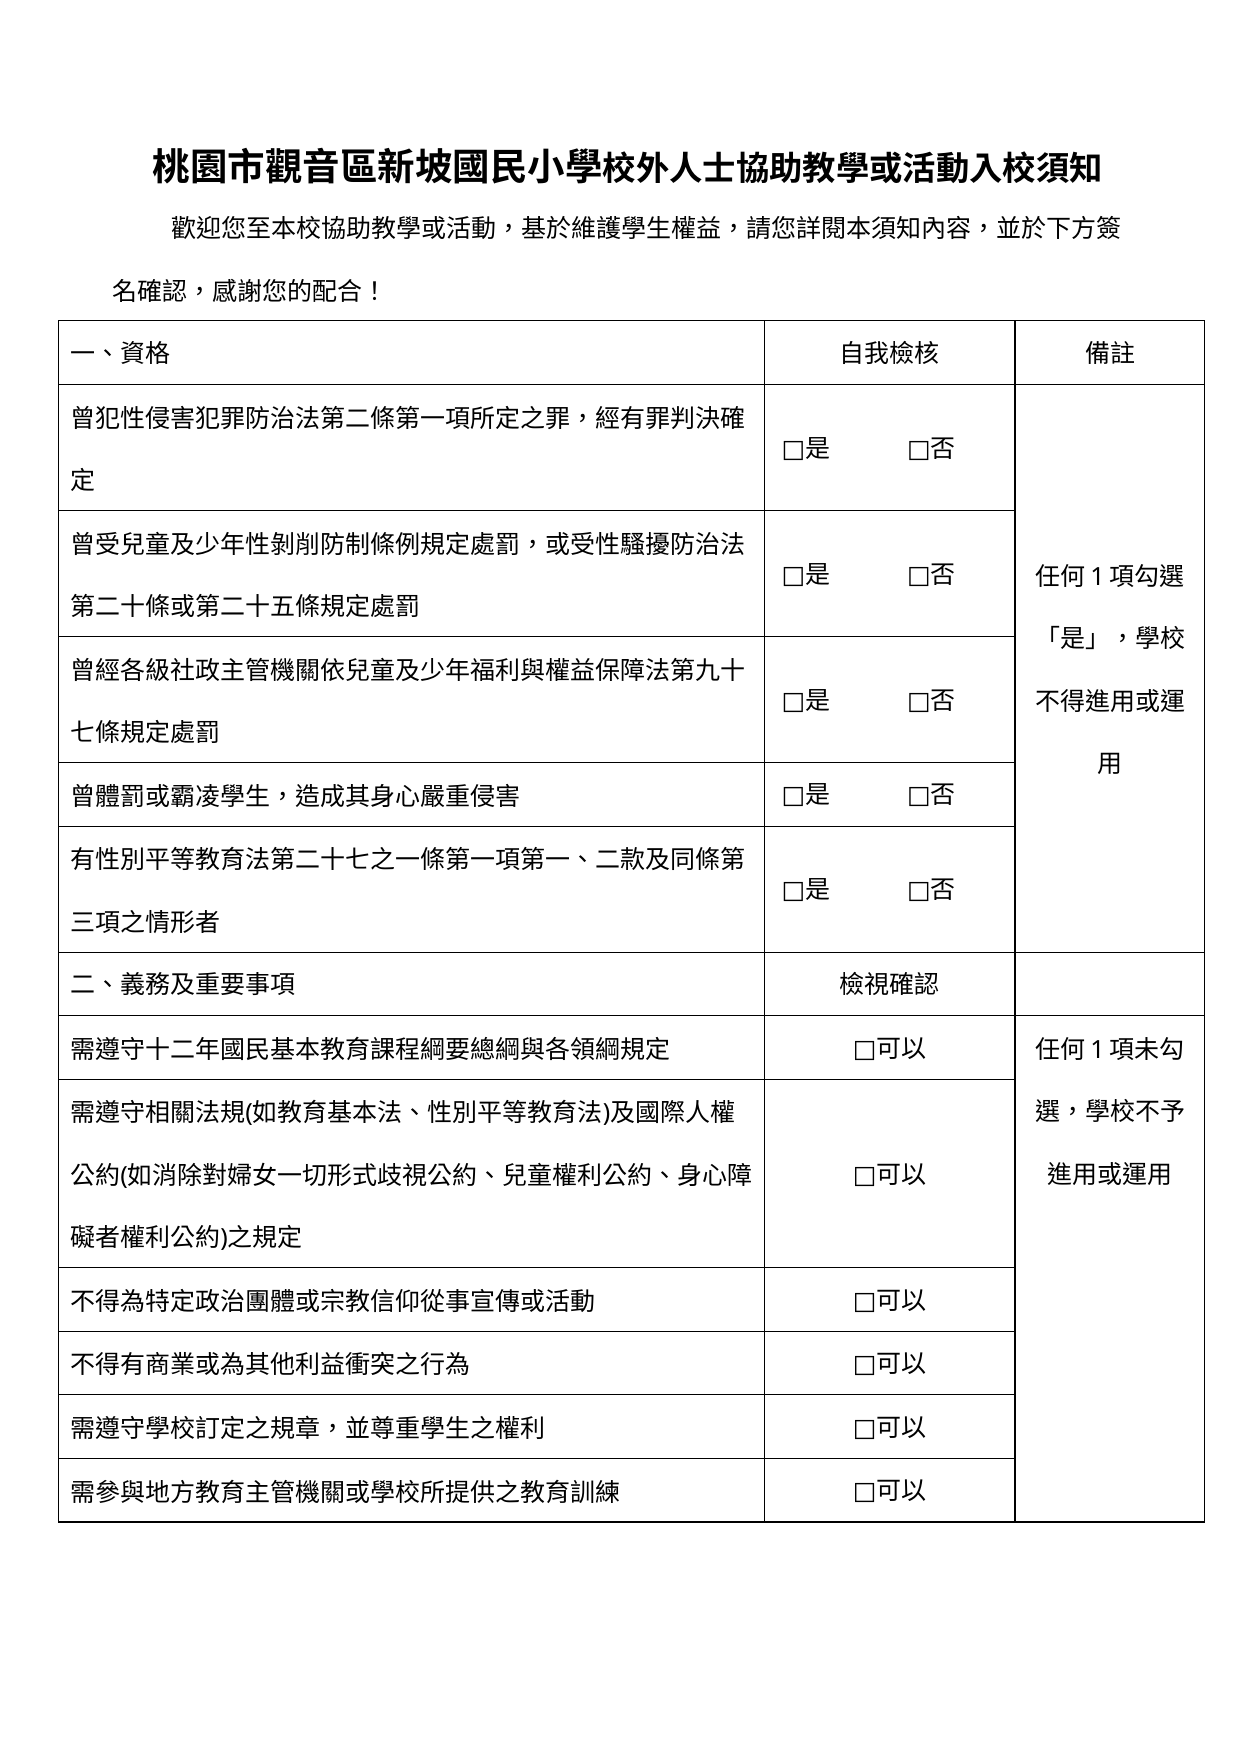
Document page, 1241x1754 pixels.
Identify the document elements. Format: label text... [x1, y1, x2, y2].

table_cell □可以 [765, 1080, 1014, 1267]
table_header 備註 [1016, 321, 1204, 384]
table_cell 任何1項未勾選，學校不予進用或運用 [1016, 1016, 1204, 1521]
table_cell □可以 [765, 1395, 1014, 1458]
table_cell 曾受兒童及少年性剝削防制條例規定處罰，或受性騷擾防治法第二十條或第二十五條規定處罰 [59, 511, 764, 636]
table_cell □可以 [765, 1016, 1014, 1079]
table_cell □是 [765, 827, 847, 952]
table_cell □否 [848, 385, 1014, 510]
table_header 自我檢核 [765, 321, 1014, 384]
table_cell □否 [848, 827, 1014, 952]
table_cell 任何1項勾選「是」，學校不得進用或運用 [1016, 385, 1204, 952]
table_cell 二、義務及重要事項 [59, 953, 764, 1015]
table_cell □可以 [765, 1268, 1014, 1331]
table_cell □可以 [765, 1332, 1014, 1394]
table_cell □可以 [765, 1459, 1014, 1521]
table_cell 不得有商業或為其他利益衝突之行為 [59, 1332, 764, 1394]
table_cell □是 [765, 637, 847, 762]
table_cell □否 [848, 763, 1014, 826]
table_cell 曾犯性侵害犯罪防治法第二條第一項所定之罪，經有罪判決確定 [59, 385, 764, 510]
table_cell 曾體罰或霸凌學生，造成其身心嚴重侵害 [59, 763, 764, 826]
table_cell □否 [848, 637, 1014, 762]
text 歡迎您至本校協助教學或活動，基於維護學生權益，請您詳閱本須知內容，並於下方簽名確認，感謝您的配合！ [112, 195, 1128, 320]
table_cell 需遵守學校訂定之規章，並尊重學生之權利 [59, 1395, 764, 1458]
table_cell 不得為特定政治團體或宗教信仰從事宣傳或活動 [59, 1268, 764, 1331]
table_cell □否 [848, 511, 1014, 636]
table_cell □是 [765, 763, 847, 826]
table_cell 有性別平等教育法第二十七之一條第一項第一、二款及同條第三項之情形者 [59, 827, 764, 952]
text 桃園市觀音區新坡國民小學校外人士協助教學或活動入校須知 [127, 133, 1128, 195]
table_cell 檢視確認 [765, 953, 1014, 1015]
table_cell 曾經各級社政主管機關依兒童及少年福利與權益保障法第九十七條規定處罰 [59, 637, 764, 762]
table_header 一、資格 [59, 321, 764, 384]
table_cell 需遵守十二年國民基本教育課程綱要總綱與各領綱規定 [59, 1016, 764, 1079]
table_cell 需遵守相關法規(如教育基本法、性別平等教育法)及國際人權公約(如消除對婦女一切形式歧視公約、兒童權利公約、身心障礙者權利公約)之規定 [59, 1080, 764, 1267]
table_cell □是 [765, 385, 847, 510]
table_cell □是 [765, 511, 847, 636]
table_cell [1016, 953, 1204, 1015]
table_cell 需參與地方教育主管機關或學校所提供之教育訓練 [59, 1459, 764, 1521]
